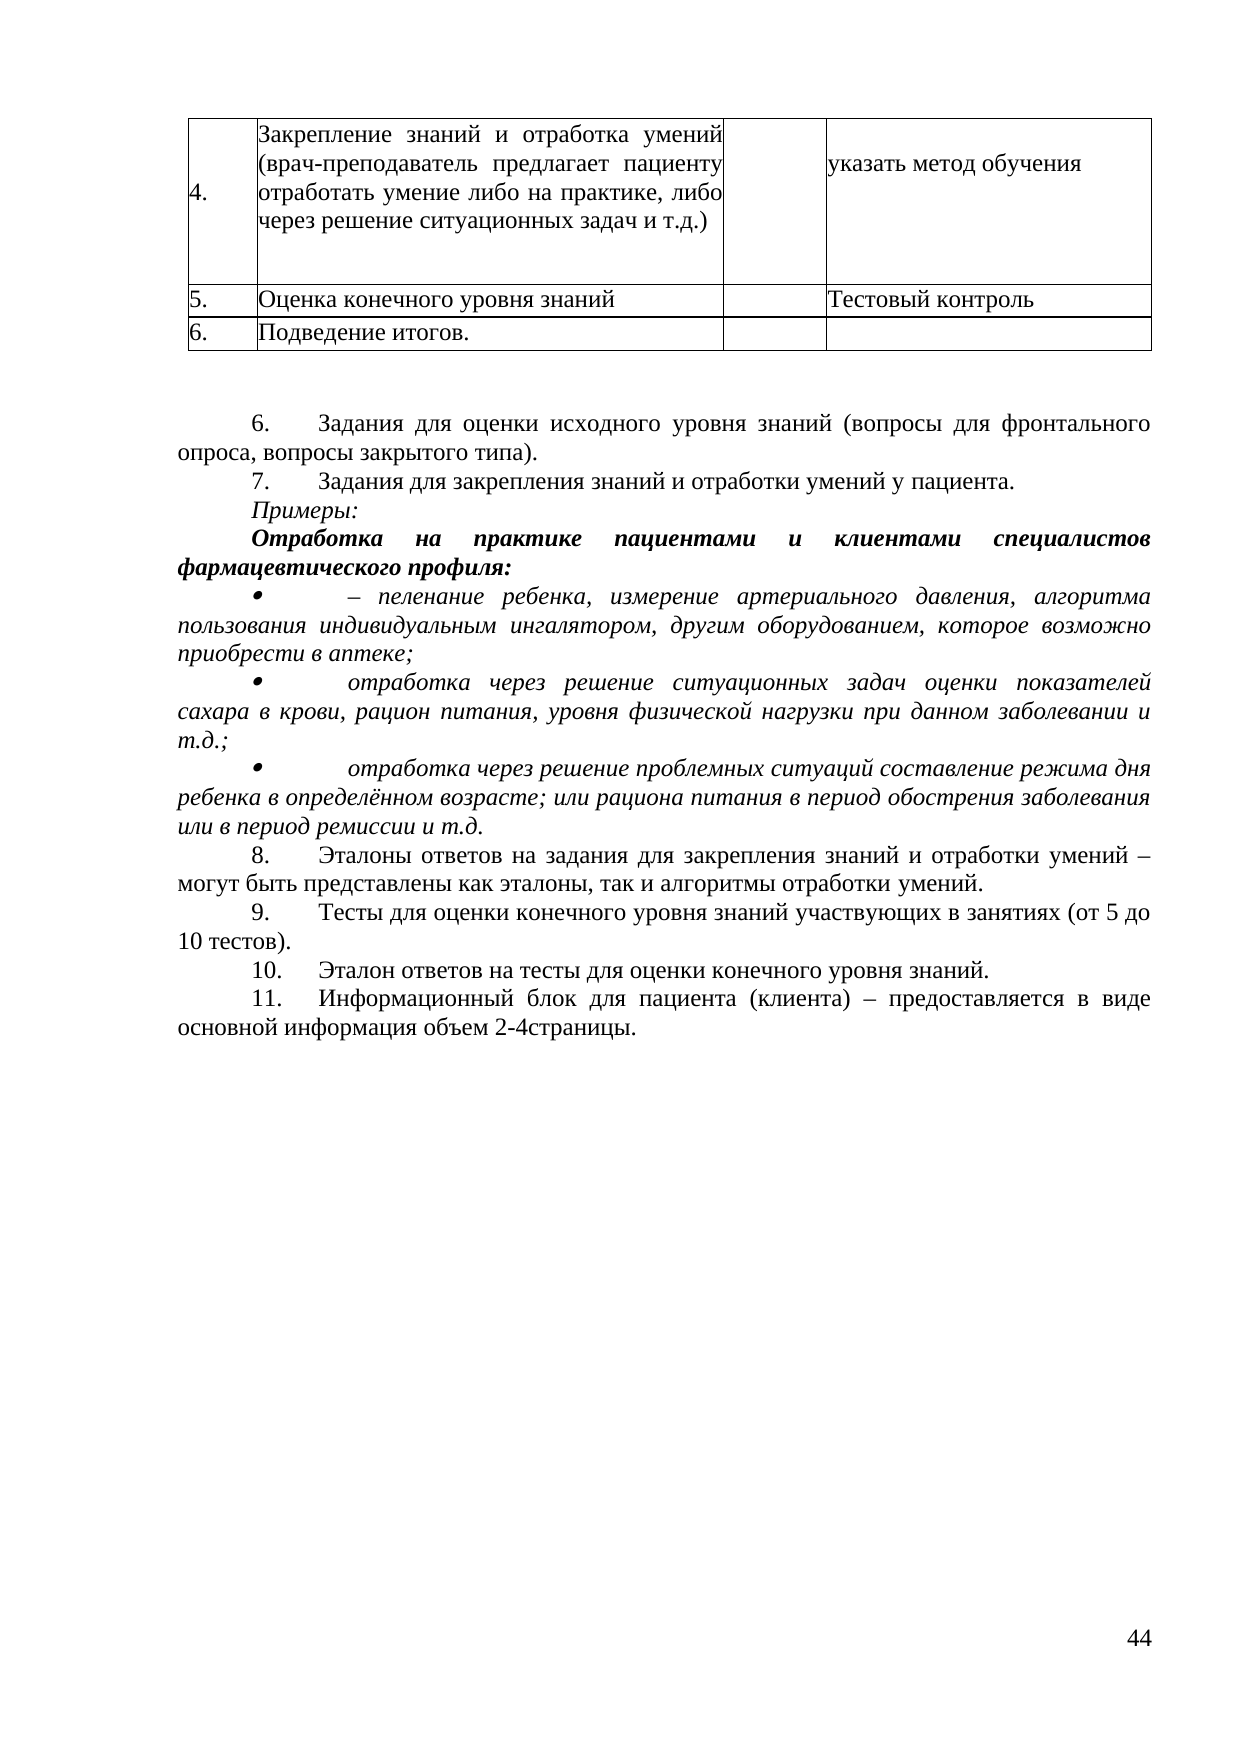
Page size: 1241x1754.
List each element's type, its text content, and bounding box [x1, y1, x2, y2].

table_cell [827, 119, 1151, 283]
list – пеленание ребенка, измерение артериального давления, алгоритма пользования индивидуальным ингалятором, другим оборудованием, которое возможно приобрести в аптеке; [177, 581, 1152, 667]
table_cell [724, 285, 826, 316]
table_cell Оценка конечного уровня знаний [258, 285, 723, 316]
table_cell Подведение итогов. [258, 318, 723, 350]
list Информационный блок для пациента (клиента) – предоставляется в виде основной информация объем 2-4страницы. [177, 983, 1152, 1041]
table_cell [724, 119, 826, 283]
list Отработка на практике пациентами и клиентами специалистов фармацевтического профиля: [177, 523, 1152, 581]
list отработка через решение проблемных ситуаций составление режима дня ребенка в определённом возрасте; или рациона питания в период обострения заболевания или в период ремиссии и т.д. [177, 753, 1152, 840]
list Задания для оценки исходного уровня знаний (вопросы для фронтального опроса, вопросы закрытого типа). [177, 408, 1152, 466]
text Примеры: [177, 495, 1152, 523]
list Задания для закрепления знаний и отработки умений у пациента. [177, 466, 1152, 495]
table_cell 5. [189, 285, 257, 316]
table_cell Закрепление знаний и отработка умений (врач-преподаватель предлагает пациенту отработать умение либо на практике, либо через решение ситуационных задач и т.д.) [258, 119, 723, 283]
table_cell [827, 318, 1151, 350]
table_cell [724, 318, 826, 350]
table_cell Тестовый контроль [827, 285, 1151, 316]
list отработка через решение ситуационных задач оценки показателей сахара в крови, рацион питания, уровня физической нагрузки при данном заболевании и т.д.; [177, 667, 1152, 753]
list Эталон ответов на тесты для оценки конечного уровня знаний. [177, 955, 1152, 983]
list Тесты для оценки конечного уровня знаний участвующих в занятиях (от 5 до 10 тестов). [177, 897, 1152, 955]
table_cell 4. [189, 119, 257, 283]
table_cell 6. [189, 318, 257, 350]
list Эталоны ответов на задания для закрепления знаний и отработки умений – могут быть представлены как эталоны, так и алгоритмы отработки умений. [177, 840, 1152, 897]
